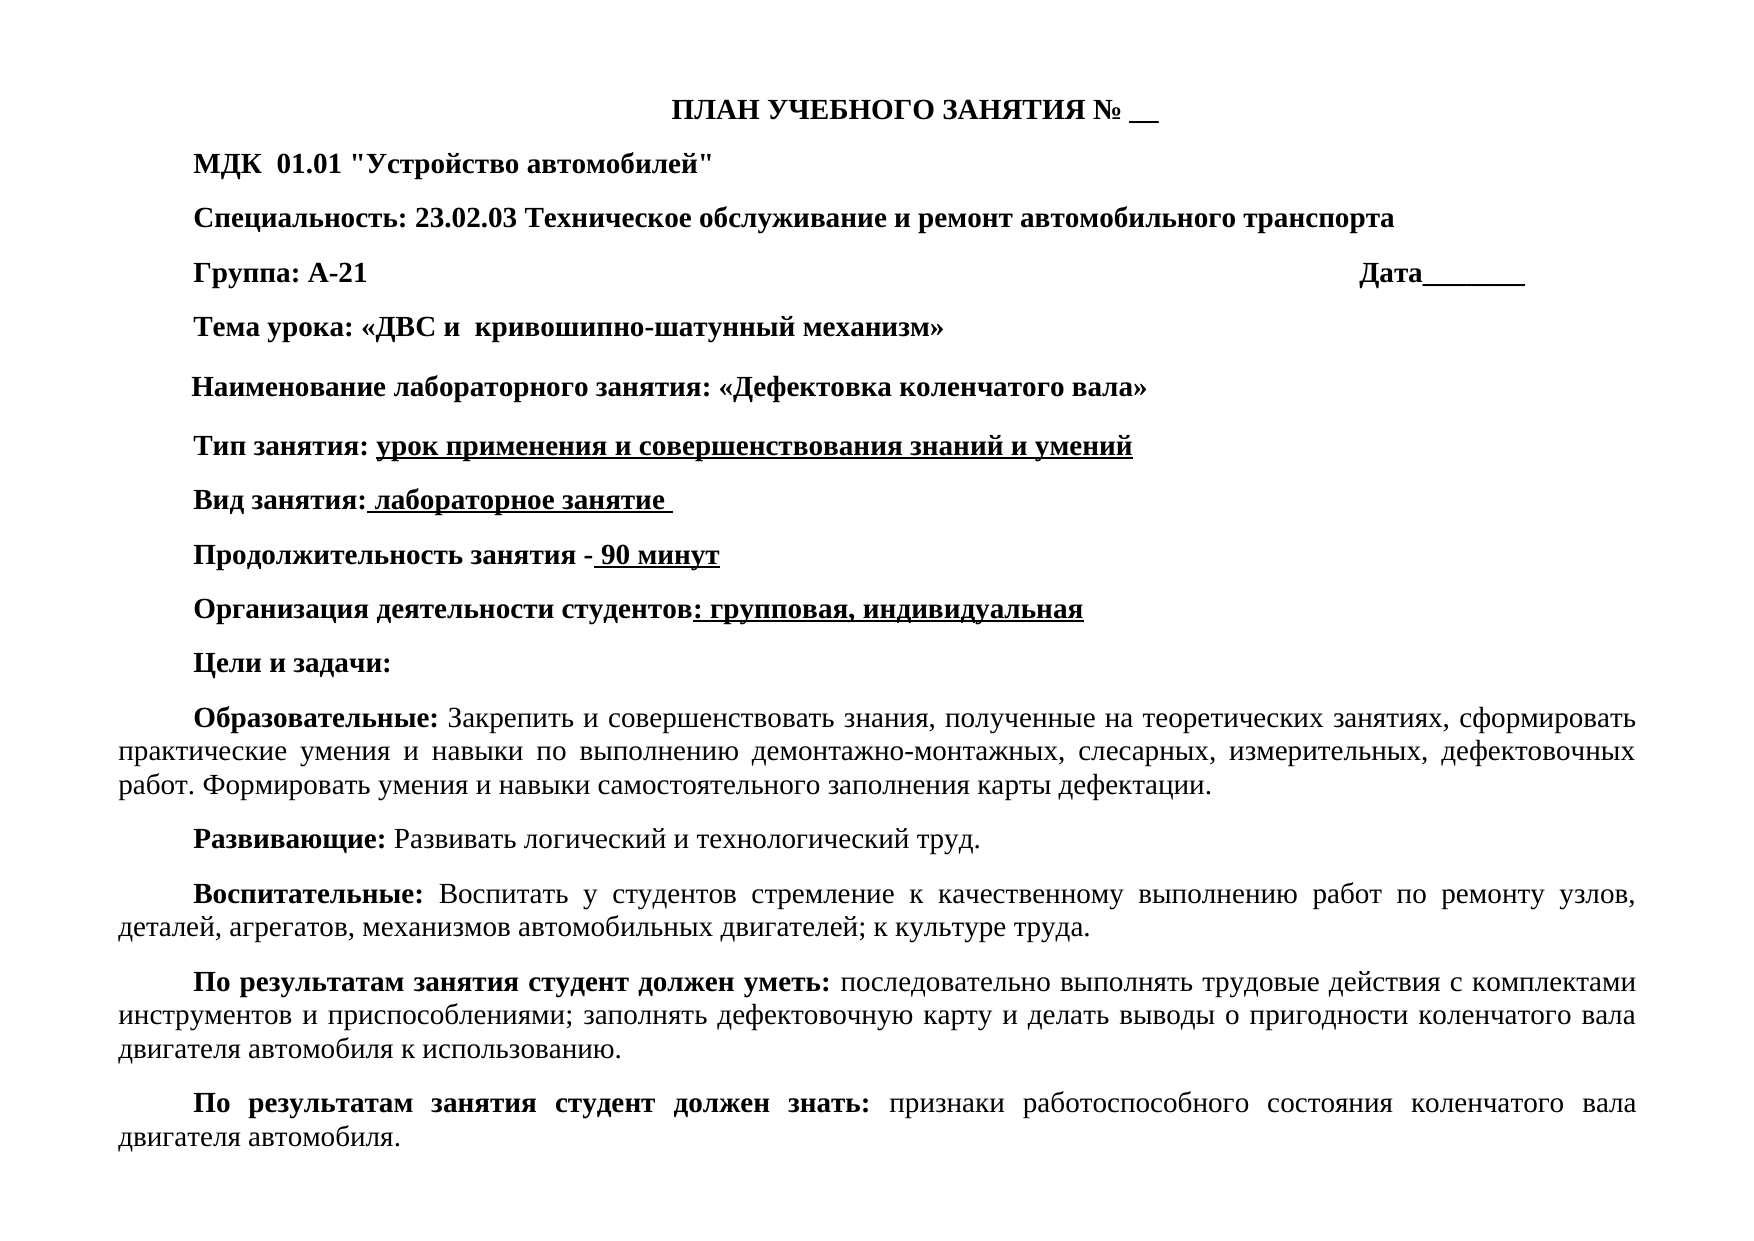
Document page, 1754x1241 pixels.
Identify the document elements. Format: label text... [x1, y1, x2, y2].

text Воспитательные: Воспитать у студентов стремление к качественному выполнению работ по ремонту узлов, деталей, агрегатов, механизмов автомобильных двигателей; к культуре труда. [118, 876, 1637, 943]
text Образовательные: Закрепить и совершенствовать знания, полученные на теоретических занятиях, сформировать практические умения и навыки по выполнению демонтажно-монтажных, слесарных, измерительных, дефектовочных работ. Формировать умения и навыки самостоятельного заполнения карты дефектации. [118, 700, 1637, 801]
text МДК 01.01 "Устройство автомобилей" [118, 146, 1637, 180]
text Группа: А-21 Дата_______ [118, 255, 1637, 288]
text Специальность: 23.02.03 Техническое обслуживание и ремонт автомобильного транспорта [118, 201, 1637, 234]
text Вид занятия: лабораторное занятие [118, 482, 1637, 516]
text По результатам занятия студент должен знать: признаки работоспособного состояния коленчатого вала двигателя автомобиля. [118, 1085, 1637, 1152]
text Наименование лабораторного занятия: «Дефектовка коленчатого вала» [118, 369, 1636, 402]
text Тип занятия: урок применения и совершенствования знаний и умений [118, 428, 1637, 462]
text ПЛАН УЧЕБНОГО ЗАНЯТИЯ № __ [118, 92, 1637, 125]
text По результатам занятия студент должен уметь: последовательно выполнять трудовые действия с комплектами инструментов и приспособлениями; заполнять дефектовочную карту и делать выводы о пригодности коленчатого вала двигателя автомобиля к использованию. [118, 964, 1637, 1064]
text Организация деятельности студентов: групповая, индивидуальная [118, 591, 1637, 625]
text Развивающие: Развивать логический и технологический труд. [118, 821, 1637, 855]
text Цели и задачи: [118, 646, 1637, 679]
text Продолжительность занятия - 90 минут [118, 537, 1637, 570]
text Тема урока: «ДВС и кривошипно-шатунный механизм» [118, 309, 1636, 343]
